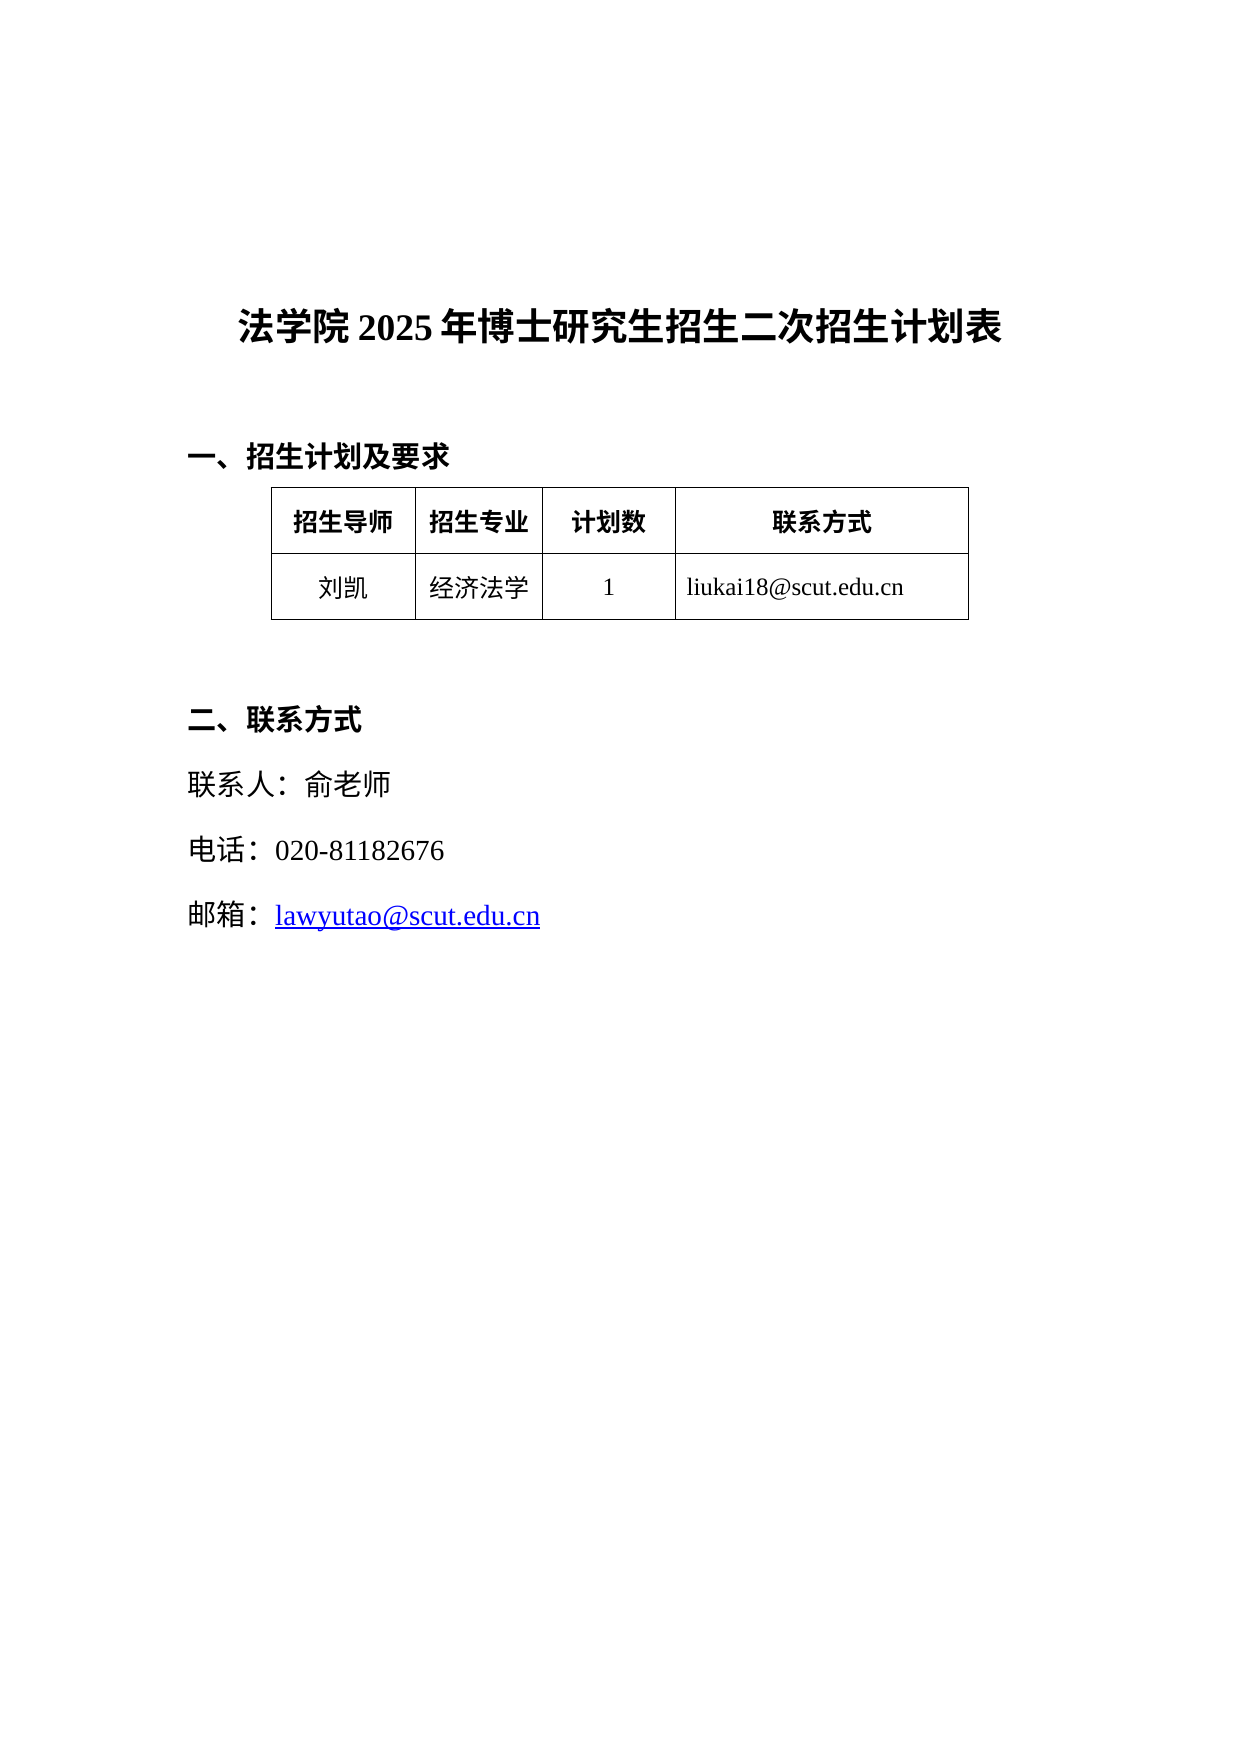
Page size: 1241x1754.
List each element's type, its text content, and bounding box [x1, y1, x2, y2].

text 电话：020-81182676 [187, 815, 1053, 880]
table_cell 1 [543, 554, 675, 619]
table_cell 刘凯 [272, 554, 415, 619]
text 法学院2025年博士研究生招生二次招生计划表 [187, 292, 1053, 357]
list 联系人：俞老师 [187, 750, 1053, 815]
table_cell liukai18@scut.edu.cn [676, 554, 968, 619]
table_header 计划数 [543, 488, 675, 553]
table_header 联系方式 [676, 488, 968, 553]
table_cell 经济法学 [416, 554, 542, 619]
text 邮箱：lawyutao@scut.edu.cn [187, 880, 1053, 945]
table_header 招生专业 [416, 488, 542, 553]
table_header 招生导师 [272, 488, 415, 553]
list 二、联系方式 [187, 685, 1053, 750]
list 一、招生计划及要求 [187, 422, 1053, 487]
